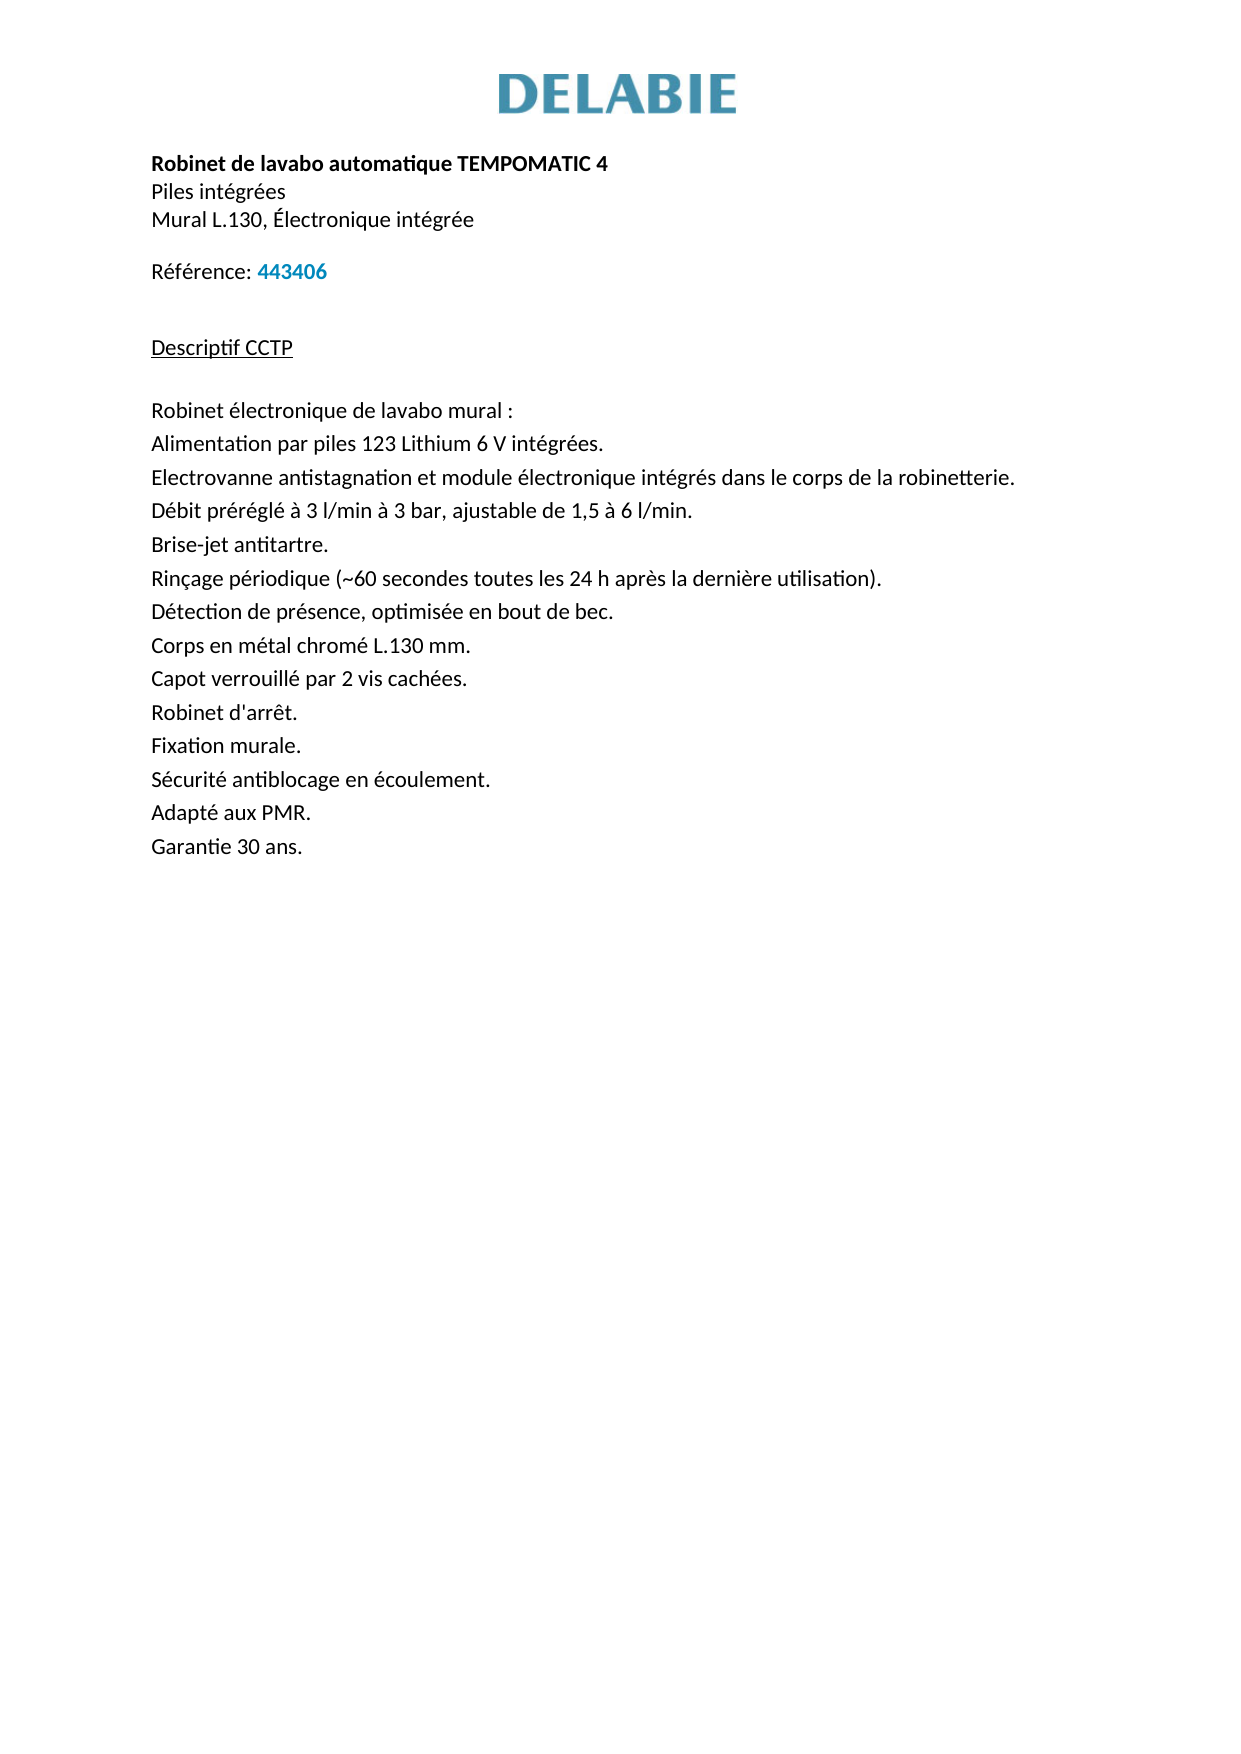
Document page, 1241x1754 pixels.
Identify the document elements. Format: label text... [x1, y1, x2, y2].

text Corps en métal chromé L.130 mm. [151, 631, 1084, 659]
text Capot verrouillé par 2 vis cachées. [151, 664, 1084, 692]
text Robinet électronique de lavabo mural : [151, 396, 1084, 424]
text Robinet de lavabo automatique TEMPOMATIC 4 [151, 149, 1084, 177]
text Alimentation par piles 123 Lithium 6 V intégrées. [151, 429, 1084, 458]
text Détection de présence, optimisée en bout de bec. [151, 597, 1084, 625]
picture [497, 74, 738, 114]
text Electrovanne antistagnation et module électronique intégrés dans le corps de la robinetterie. [151, 463, 1084, 491]
text Fixation murale. [151, 731, 1084, 759]
text Référence: 443406 [151, 257, 1084, 285]
text Adapté aux PMR. [151, 798, 1084, 827]
text Descriptif CCTP [151, 333, 1084, 361]
text Débit préréglé à 3 l/min à 3 bar, ajustable de 1,5 à 6 l/min. [151, 497, 1084, 525]
text Garantie 30 ans. [151, 832, 1084, 860]
text Sécurité antiblocage en écoulement. [151, 765, 1084, 793]
text Mural L.130, Électronique intégrée [151, 205, 1084, 233]
text Brise-jet antitartre. [151, 530, 1084, 558]
text Piles intégrées [151, 177, 1084, 205]
text Robinet d'arrêt. [151, 698, 1084, 726]
text Rinçage périodique (~60 secondes toutes les 24 h après la dernière utilisation). [151, 564, 1084, 592]
